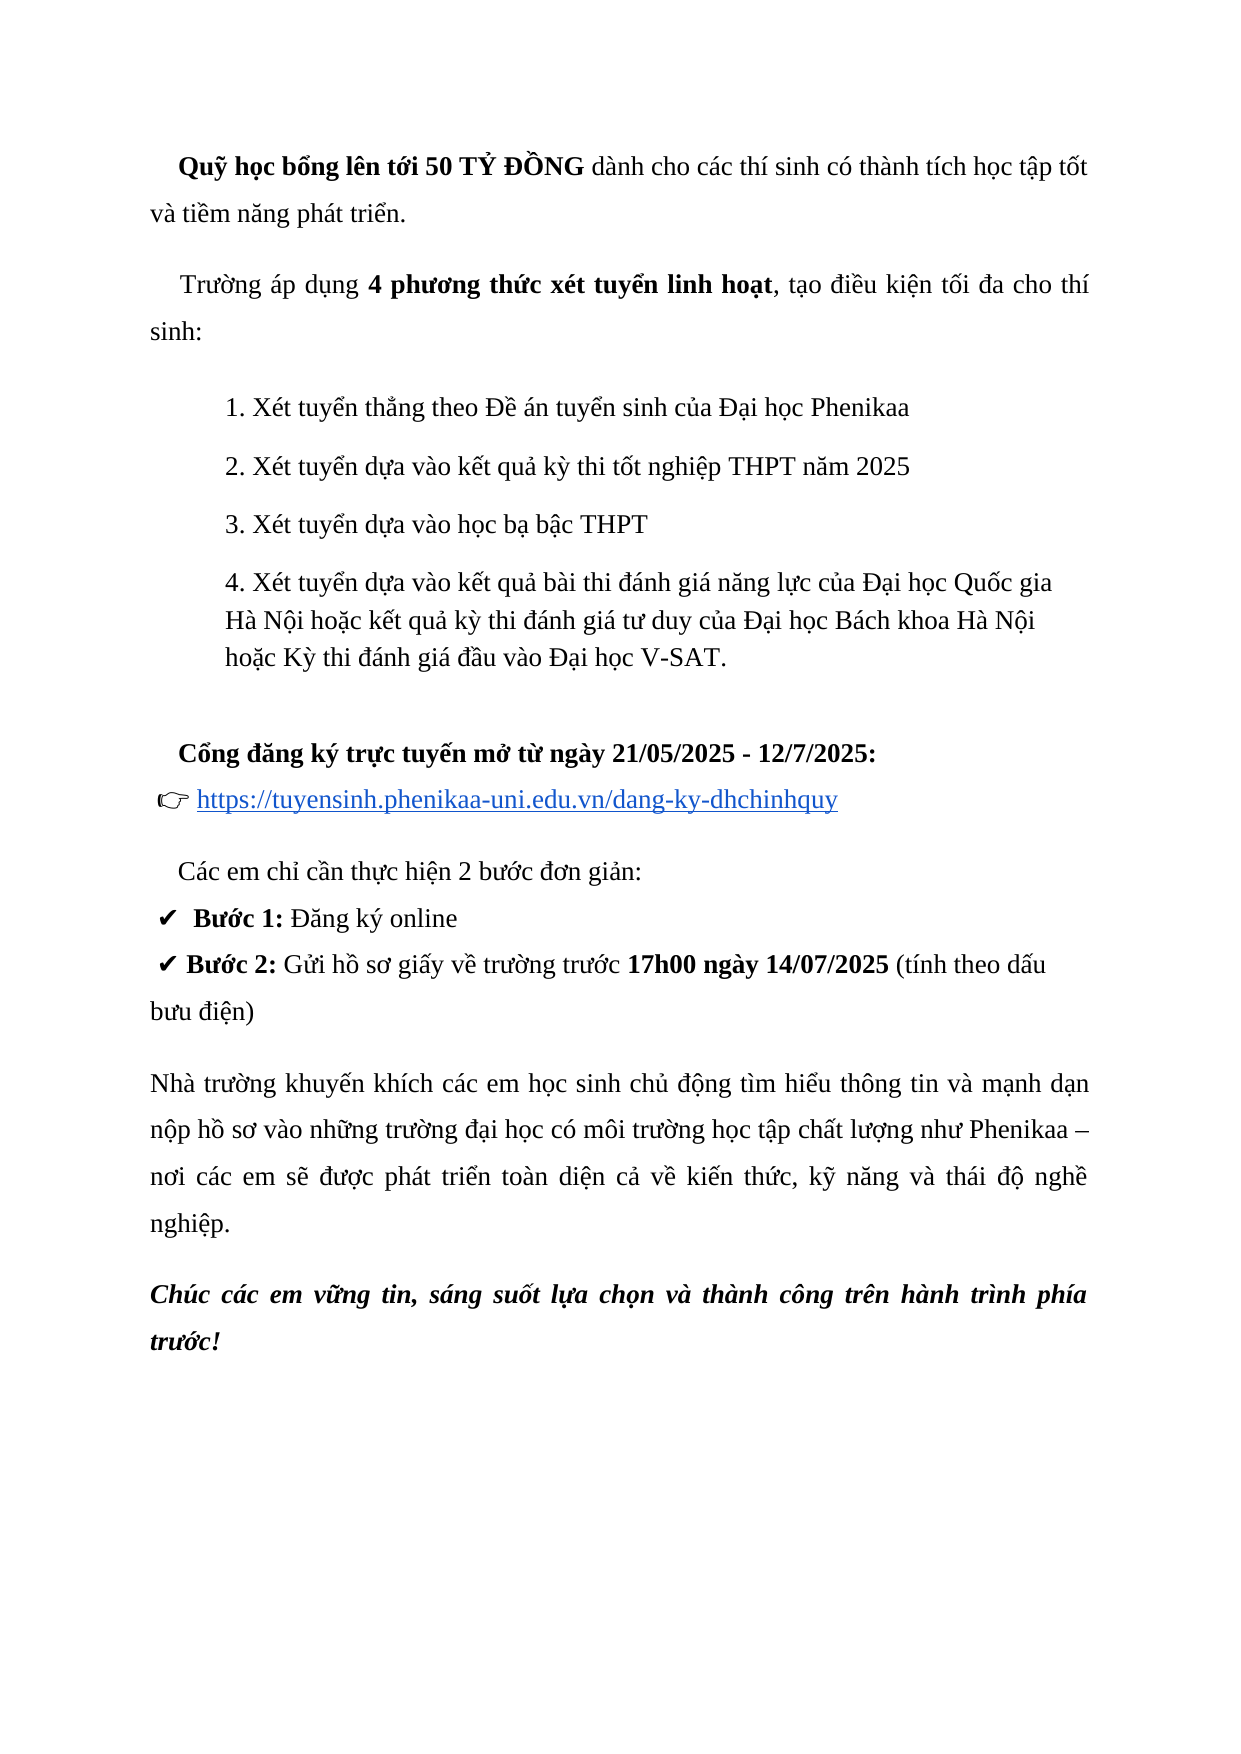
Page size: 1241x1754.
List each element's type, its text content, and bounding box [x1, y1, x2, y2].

text 3. Xét tuyển dựa vào học bạ bậc THPT [225, 503, 1090, 541]
text 📌 Các em chỉ cần thực hiện 2 bước đơn giản: ✔️ Bước 1: Đăng ký online ✔️ Bước 2: Gửi hồ sơ giấy về trường trước 17h00 ngày 14/07/2025 (tính theo dấu bưu điện) [150, 855, 1090, 1026]
text Chúc các em vững tin, sáng suốt lựa chọn và thành công trên hành trình phía trước! [150, 1278, 1090, 1356]
text 4. Xét tuyển dựa vào kết quả bài thi đánh giá năng lực của Đại học Quốc gia Hà Nội hoặc kết quả kỳ thi đánh giá tư duy của Đại học Bách khoa Hà Nội hoặc Kỳ thi đánh giá đầu vào Đại học V-SAT. [225, 562, 1090, 712]
text 2. Xét tuyển dựa vào kết quả kỳ thi tốt nghiệp THPT năm 2025 [225, 445, 1090, 482]
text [150, 150, 1090, 228]
text 🔗 Cổng đăng ký trực tuyến mở từ ngày 21/05/2025 - 12/7/2025: 👉 https://tuyensinh.phenikaa-uni.edu.vn/dang-ky-dhchinhquy [150, 737, 1090, 814]
text 1️. Xét tuyển thẳng theo Đề án tuyển sinh của Đại học Phenikaa [225, 387, 1090, 424]
text Nhà trường khuyến khích các em học sinh chủ động tìm hiểu thông tin và mạnh dạn nộp hồ sơ vào những trường đại học có môi trường học tập chất lượng như Phenikaa – nơi các em sẽ được phát triển toàn diện cả về kiến thức, kỹ năng và thái độ nghề nghiệp. [150, 1067, 1090, 1238]
text 📝 Trường áp dụng 4 phương thức xét tuyển linh hoạt, tạo điều kiện tối đa cho thí sinh: [150, 268, 1090, 346]
